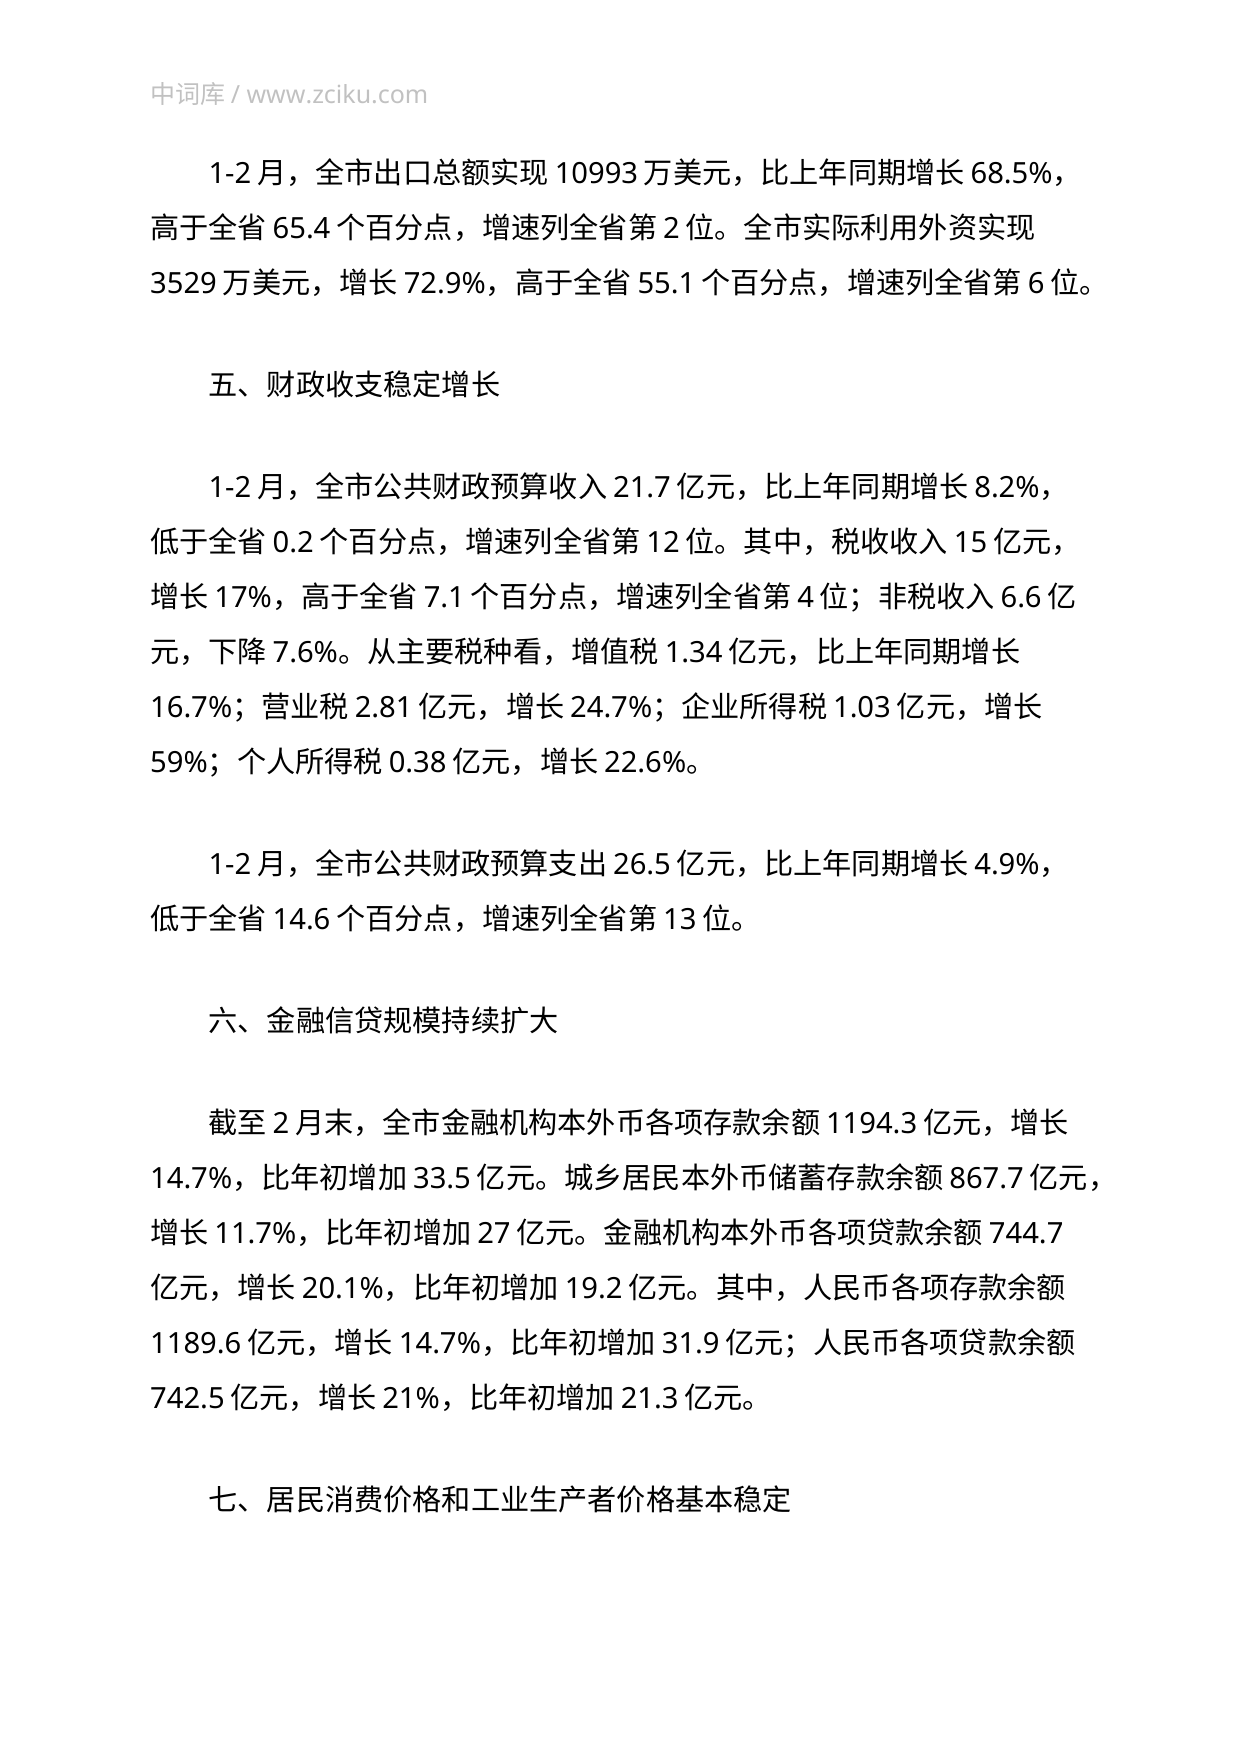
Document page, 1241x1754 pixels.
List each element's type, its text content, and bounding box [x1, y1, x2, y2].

text 七、居民消费价格和工业生产者价格基本稳定 [150, 1476, 1090, 1519]
text 六、金融信贷规模持续扩大 [150, 998, 1090, 1040]
text 1-2月，全市公共财政预算支出26.5亿元，比上年同期增长4.9%，低于全省14.6个百分点，增速列全省第13位。 [150, 841, 1090, 938]
text 1-2月，全市公共财政预算收入21.7亿元，比上年同期增长8.2%，低于全省0.2个百分点，增速列全省第12位。其中，税收收入15亿元，增长17%，高于全省7.1个百分点，增速列全省第4位；非税收入6.6亿元，下降7.6%。从主要税种看，增值税1.34亿元，比上年同期增长16.7%；营业税2.81亿元，增长24.7%；企业所得税1.03亿元，增长59%；个人所得税0.38亿元，增长22.6%。 [150, 464, 1090, 781]
text 五、财政收支稳定增长 [150, 362, 1090, 404]
text 1-2月，全市出口总额实现10993万美元，比上年同期增长68.5%，高于全省65.4个百分点，增速列全省第2位。全市实际利用外资实现3529万美元，增长72.9%，高于全省55.1个百分点，增速列全省第6位。 [150, 150, 1090, 302]
text 截至2月末，全市金融机构本外币各项存款余额1194.3亿元，增长14.7%，比年初增加33.5亿元。城乡居民本外币储蓄存款余额867.7亿元，增长11.7%，比年初增加27亿元。金融机构本外币各项贷款余额744.7亿元，增长20.1%，比年初增加19.2亿元。其中，人民币各项存款余额1189.6亿元，增长14.7%，比年初增加31.9亿元；人民币各项贷款余额742.5亿元，增长21%，比年初增加21.3亿元。 [150, 1099, 1090, 1417]
